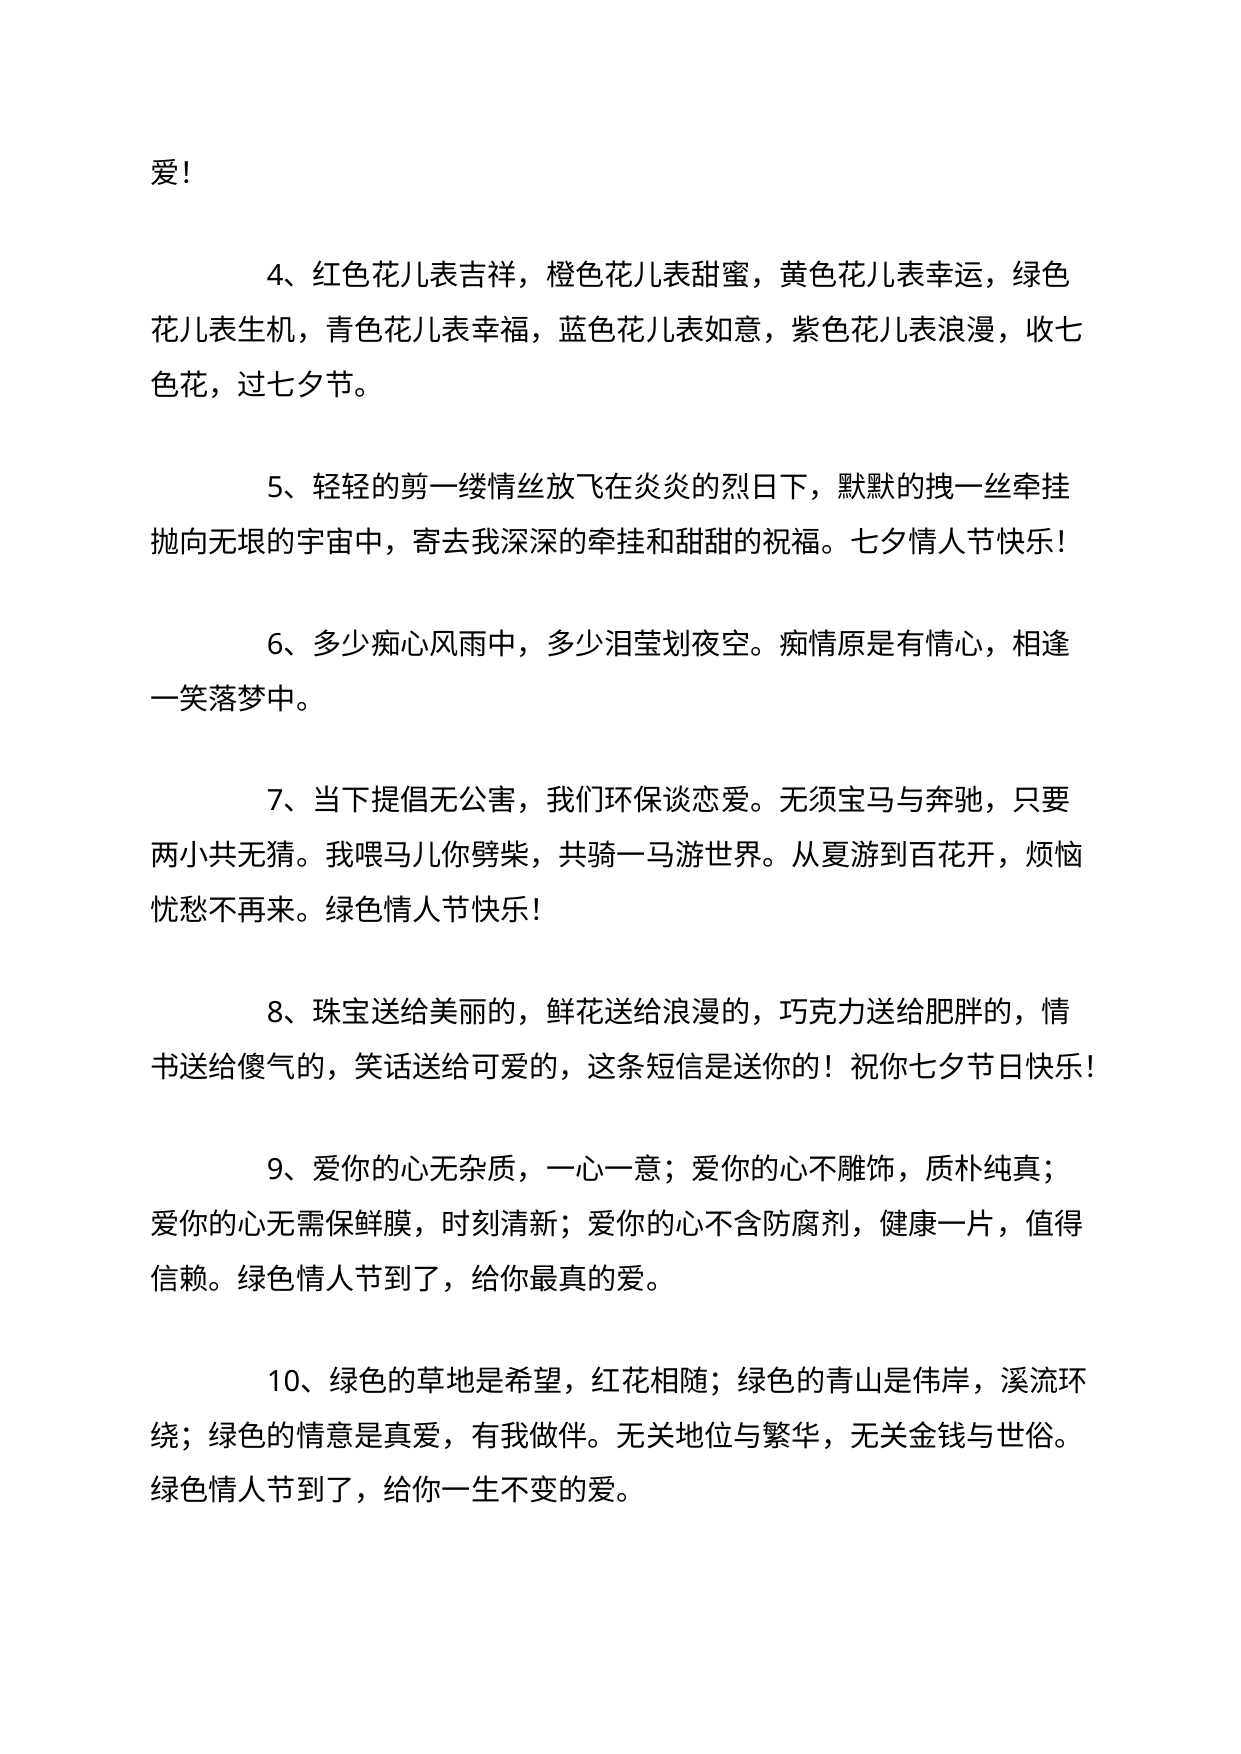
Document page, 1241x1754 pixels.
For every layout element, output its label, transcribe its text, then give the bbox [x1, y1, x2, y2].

text 7、当下提倡无公害，我们环保谈恋爱。无须宝马与奔驰，只要两小共无猜。我喂马儿你劈柴，共骑一马游世界。从夏游到百花开，烦恼忧愁不再来。绿色情人节快乐！ [150, 777, 1090, 929]
text 5、轻轻的剪一缕情丝放飞在炎炎的烈日下，默默的拽一丝牵挂抛向无垠的宇宙中，寄去我深深的牵挂和甜甜的祝福。七夕情人节快乐！ [150, 463, 1090, 561]
text 6、多少痴心风雨中，多少泪莹划夜空。痴情原是有情心，相逢一笑落梦中。 [150, 620, 1090, 717]
text 10、绿色的草地是希望，红花相随；绿色的青山是伟岸，溪流环绕；绿色的情意是真爱，有我做伴。无关地位与繁华，无关金钱与世俗。绿色情人节到了，给你一生不变的爱。 [150, 1357, 1090, 1509]
text 4、红色花儿表吉祥，橙色花儿表甜蜜，黄色花儿表幸运，绿色花儿表生机，青色花儿表幸福，蓝色花儿表如意，紫色花儿表浪漫，收七色花，过七夕节。 [150, 252, 1090, 404]
text 8、珠宝送给美丽的，鲜花送给浪漫的，巧克力送给肥胖的，情书送给傻气的，笑话送给可爱的，这条短信是送你的！祝你七夕节日快乐！ [150, 989, 1090, 1086]
text 9、爱你的心无杂质，一心一意；爱你的心不雕饰，质朴纯真；爱你的心无需保鲜膜，时刻清新；爱你的心不含防腐剂，健康一片，值得信赖。绿色情人节到了，给你最真的爱。 [150, 1145, 1090, 1298]
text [150, 150, 1090, 192]
